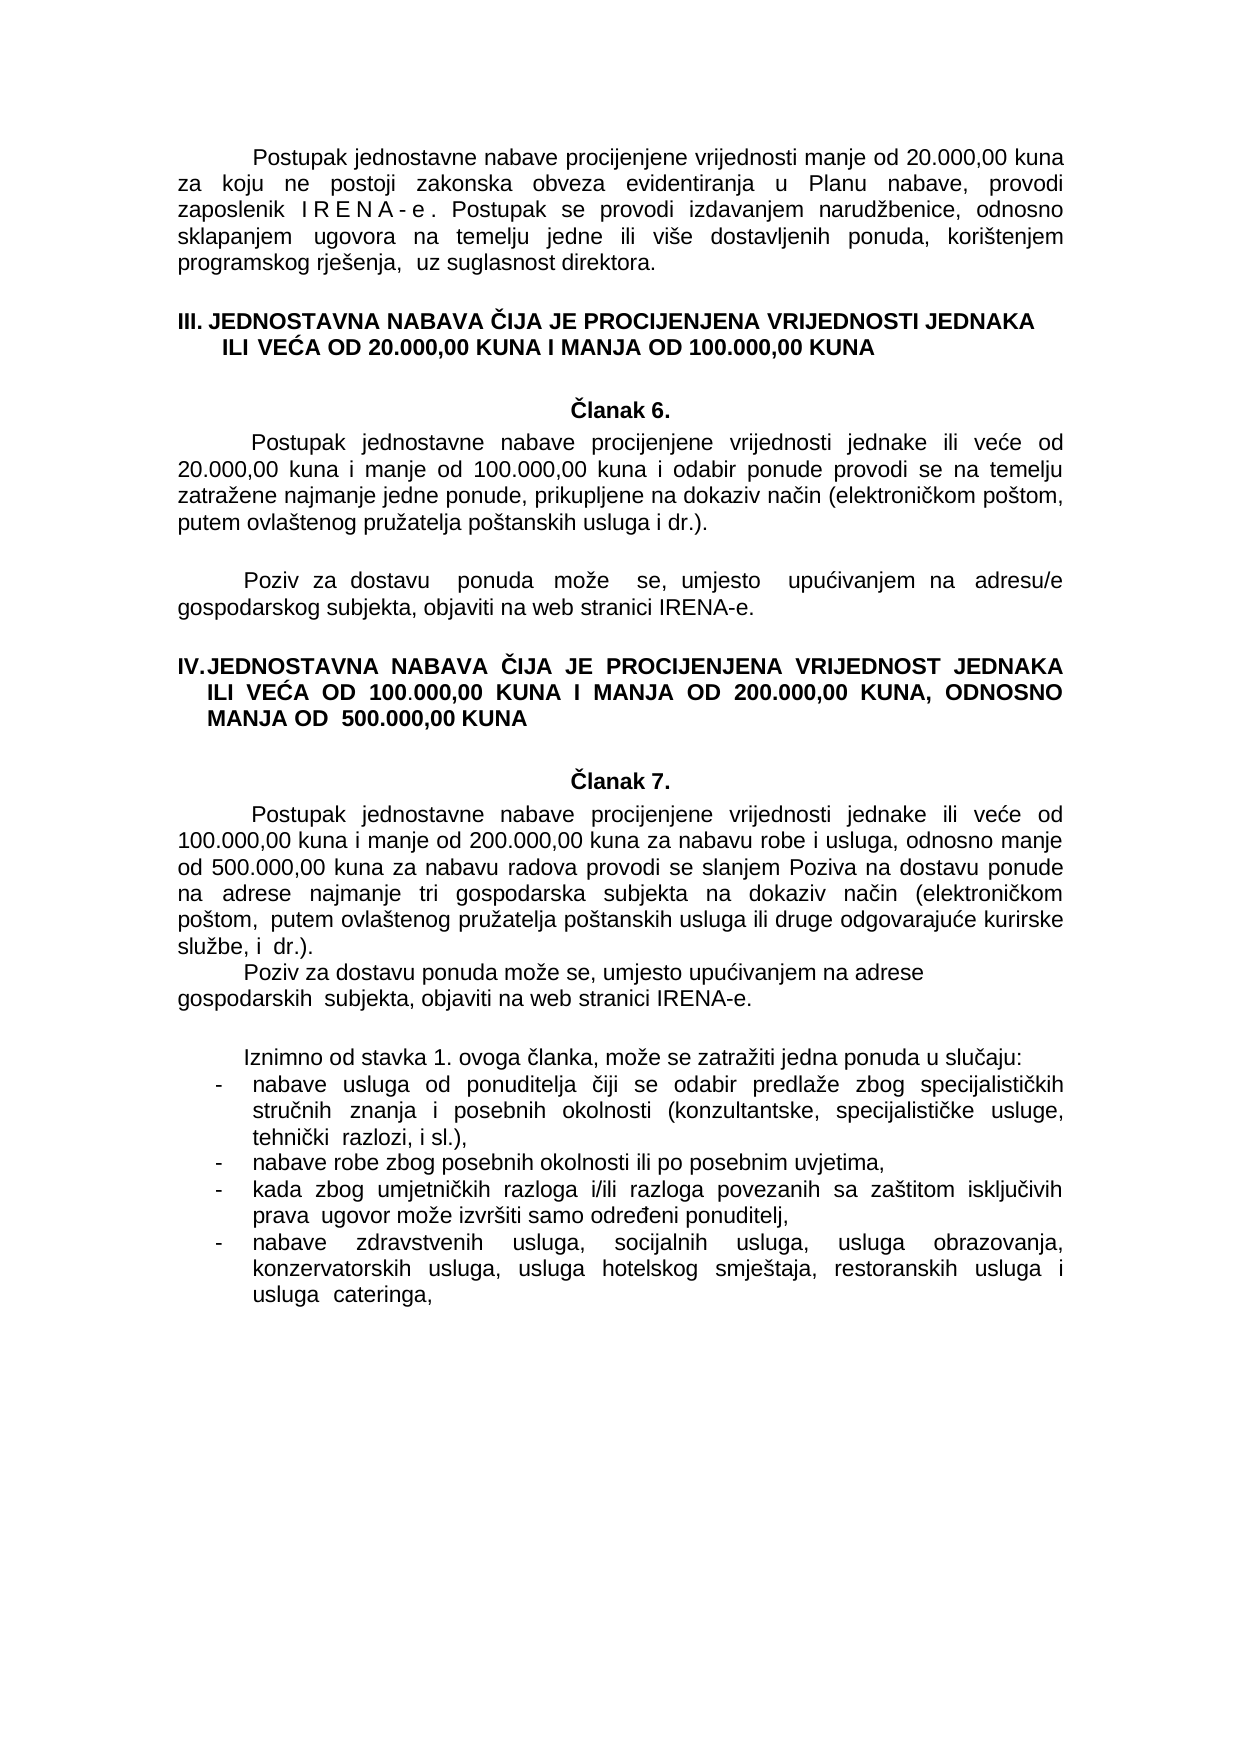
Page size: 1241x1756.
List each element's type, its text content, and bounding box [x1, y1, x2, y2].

text Postupak jednostavne nabave procijenjene vrijednosti manje od 20.000,00 kuna za koju ne postoji zakonska obveza evidentiranja u Planu nabave, provodi zaposlenik IRENA-e. Postupak se provodi izdavanjem narudžbenice, odnosno sklapanjem ugovora na temelju jedne ili više dostavljenih ponuda, korištenjem programskog rješenja, uz suglasnost direktora. [177, 144, 1064, 276]
text Postupak jednostavne nabave procijenjene vrijednosti jednake ili veće od 100.000,00 kuna i manje od 200.000,00 kuna za nabavu robe i usluga, odnosno manje od 500.000,00 kuna za nabavu radova provodi se slanjem Poziva na dostavu ponude na adrese najmanje tri gospodarska subjekta na dokaziv način (elektroničkom poštom, putem ovlaštenog pružatelja poštanskih usluga ili druge odgovarajuće kurirske službe, i dr.). [177, 801, 1064, 959]
text Članak 7. [551, 768, 690, 794]
text Poziv za dostavu ponuda može se, umjesto upućivanjem na adresu/e gospodarskog subjekta, objaviti na web stranici IRENA-e. [177, 567, 1063, 620]
text Poziv za dostavu ponuda može se, umjesto upućivanjem na adrese gospodarskih subjekta, objaviti na web stranici IRENA-e. [177, 959, 1063, 1012]
list nabave robe zbog posebnih okolnosti ili po posebnim uvjetima, [215, 1150, 1076, 1176]
subtitle JEDNOSTAVNA NABAVA ČIJA JE PROCIJENJENA VRIJEDNOSTI JEDNAKA ILI VEĆA OD 20.000,00 KUNA I MANJA OD 100.000,00 KUNA [177, 308, 1063, 361]
text Postupak jednostavne nabave procijenjene vrijednosti jednake ili veće od 20.000,00 kuna i manje od 100.000,00 kuna i odabir ponude provodi se na temelju zatražene najmanje jedne ponude, prikupljene na dokaziv način (elektroničkom poštom, putem ovlaštenog pružatelja poštanskih usluga i dr.). [177, 429, 1063, 535]
subtitle JEDNOSTAVNA NABAVA ČIJA JE PROCIJENJENA VRIJEDNOST JEDNAKA ILI VEĆA OD 100.000,00 KUNA I MANJA OD 200.000,00 KUNA, ODNOSNO MANJA OD 500.000,00 KUNA [177, 653, 1063, 732]
text Iznimno od stavka 1. ovoga članka, može se zatražiti jedna ponuda u slučaju: [243, 1044, 1076, 1071]
list nabave zdravstvenih usluga, socijalnih usluga, usluga obrazovanja, konzervatorskih usluga, usluga hotelskog smještaja, restoranskih usluga i usluga cateringa, [215, 1229, 1063, 1308]
list nabave usluga od ponuditelja čiji se odabir predlaže zbog specijalističkih stručnih znanja i posebnih okolnosti (konzultantske, specijalističke usluge, tehnički razlozi, i sl.), [215, 1071, 1064, 1150]
list kada zbog umjetničkih razloga i/ili razloga povezanih sa zaštitom isključivih prava ugovor može izvršiti samo određeni ponuditelj, [215, 1176, 1063, 1229]
text Članak 6. [551, 397, 690, 423]
